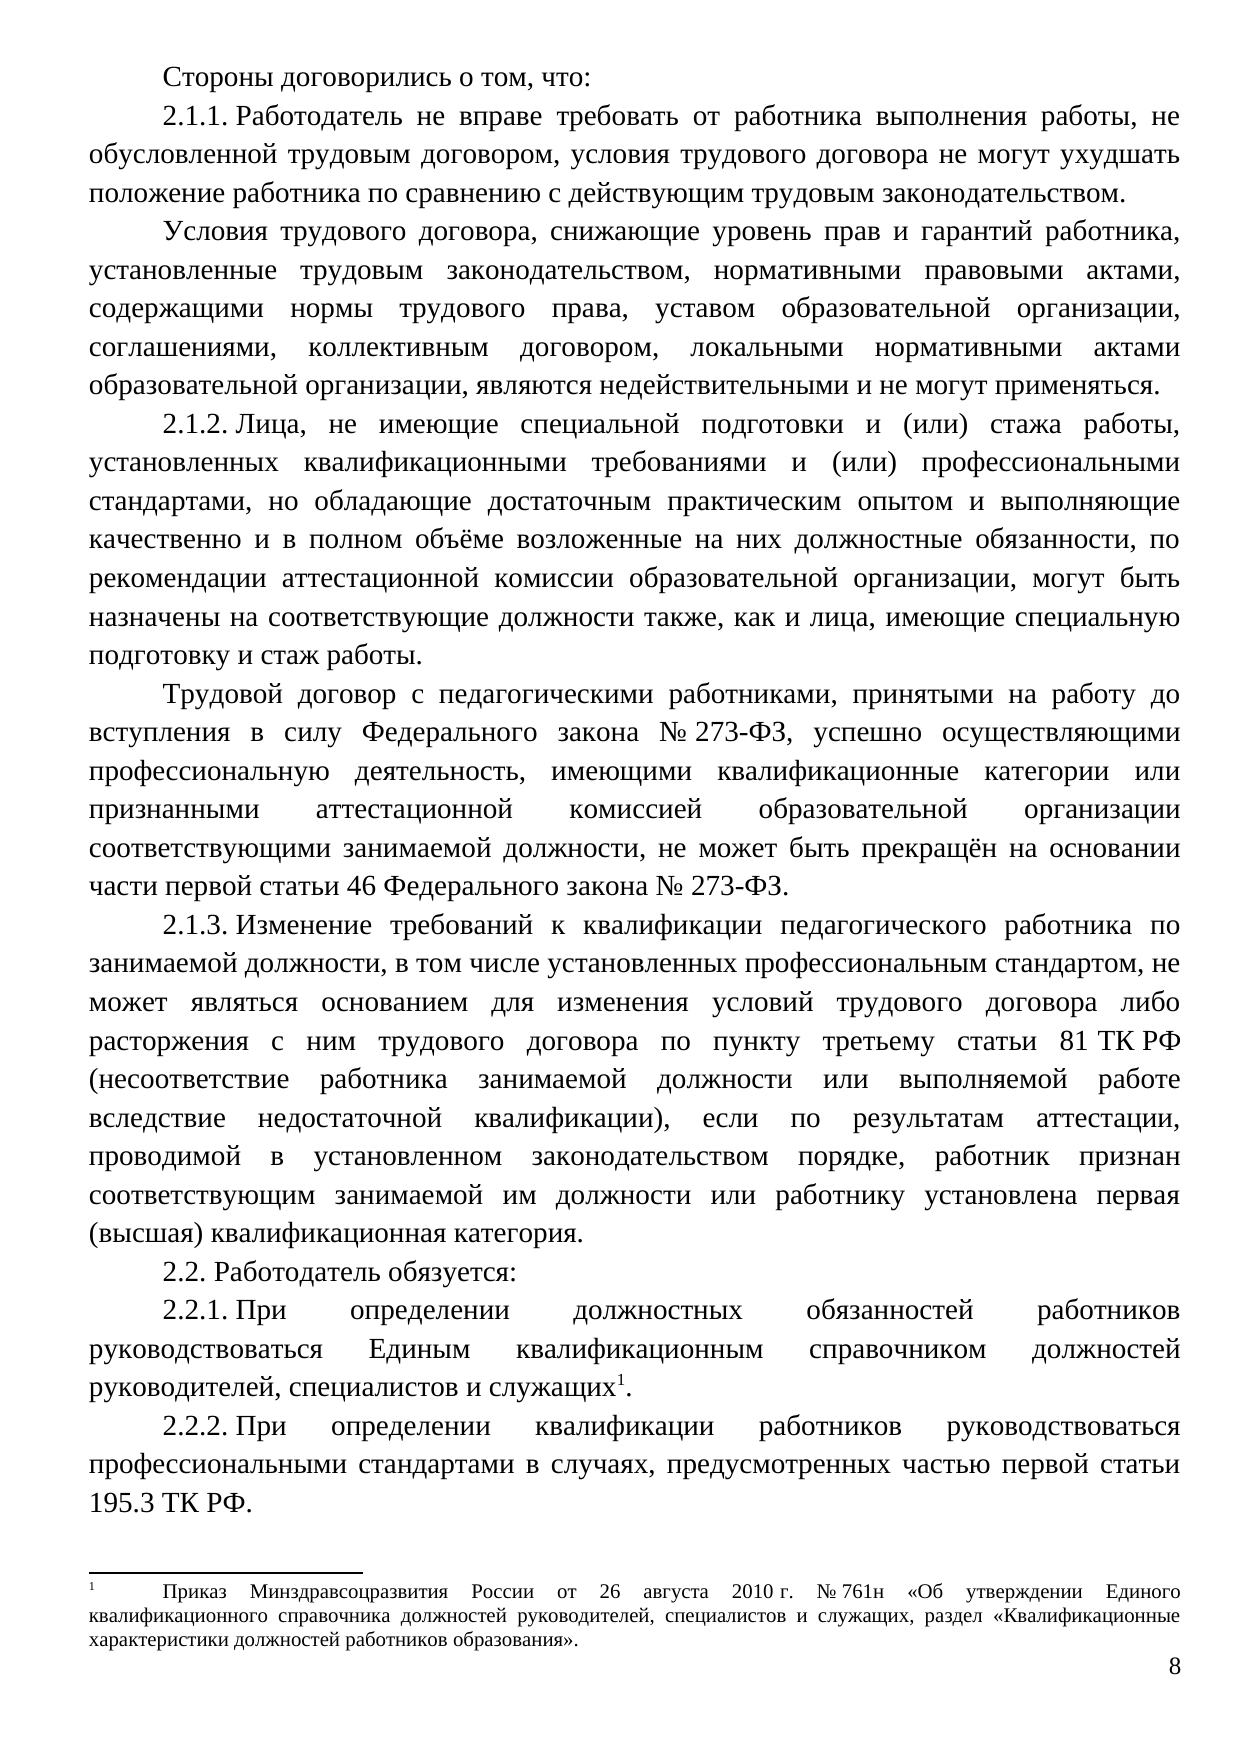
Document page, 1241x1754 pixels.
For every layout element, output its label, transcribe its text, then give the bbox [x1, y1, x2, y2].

text Стороны договорились о том, что: [89, 59, 1181, 93]
text 2.2.1. При определении должностных обязанностей работников руководствоваться Единым квалификационным справочником должностей руководителей, специалистов и служащих. [89, 1292, 1181, 1403]
text 2.2. Работодатель обязуется: [89, 1254, 1181, 1287]
text Условия трудового договора, снижающие уровень прав и гарантий работника, установленные трудовым законодательством, нормативными правовыми актами, содержащими нормы трудового права, уставом образовательной организации, соглашениями, коллективным договором, локальными нормативными актами образовательной организации, являются недействительными и не могут применяться. [89, 213, 1181, 401]
text 2.1.3. Изменение требований к квалификации педагогического работника по занимаемой должности, в том числе установленных профессиональным стандартом, не может являться основанием для изменения условий трудового договора либо расторжения с ним трудового договора по пункту третьему статьи 81 ТК РФ (несоответствие работника занимаемой должности или выполняемой работе вследствие недостаточной квалификации), если по результатам аттестации, проводимой в установленном законодательством порядке, работник признан соответствующим занимаемой им должности или работнику установлена первая (высшая) квалификационная категория. [89, 907, 1181, 1249]
text 2.1.1. Работодатель не вправе требовать от работника выполнения работы, не обусловленной трудовым договором, условия трудового договора не могут ухудшать положение работника по сравнению с действующим трудовым законодательством. [89, 98, 1181, 208]
text Трудовой договор с педагогическими работниками, принятыми на работу до вступления в силу Федерального закона № 273-ФЗ, успешно осуществляющими профессиональную деятельность, имеющими квалификационные категории или признанными аттестационной комиссией образовательной организации соответствующими занимаемой должности, не может быть прекращён на основании части первой статьи 46 Федерального закона № 273-ФЗ. [89, 676, 1181, 902]
text 2.1.2. Лица, не имеющие специальной подготовки и (или) стажа работы, установленных квалификационными требованиями и (или) профессиональными стандартами, но обладающие достаточным практическим опытом и выполняющие качественно и в полном объёме возложенные на них должностные обязанности, по рекомендации аттестационной комиссии образовательной организации, могут быть назначены на соответствующие должности также, как и лица, имеющие специальную подготовку и стаж работы. [89, 406, 1181, 671]
text 2.2.2. При определении квалификации работников руководствоваться профессиональными стандартами в случаях, предусмотренных частью первой статьи 195.3 ТК РФ. [89, 1408, 1181, 1519]
